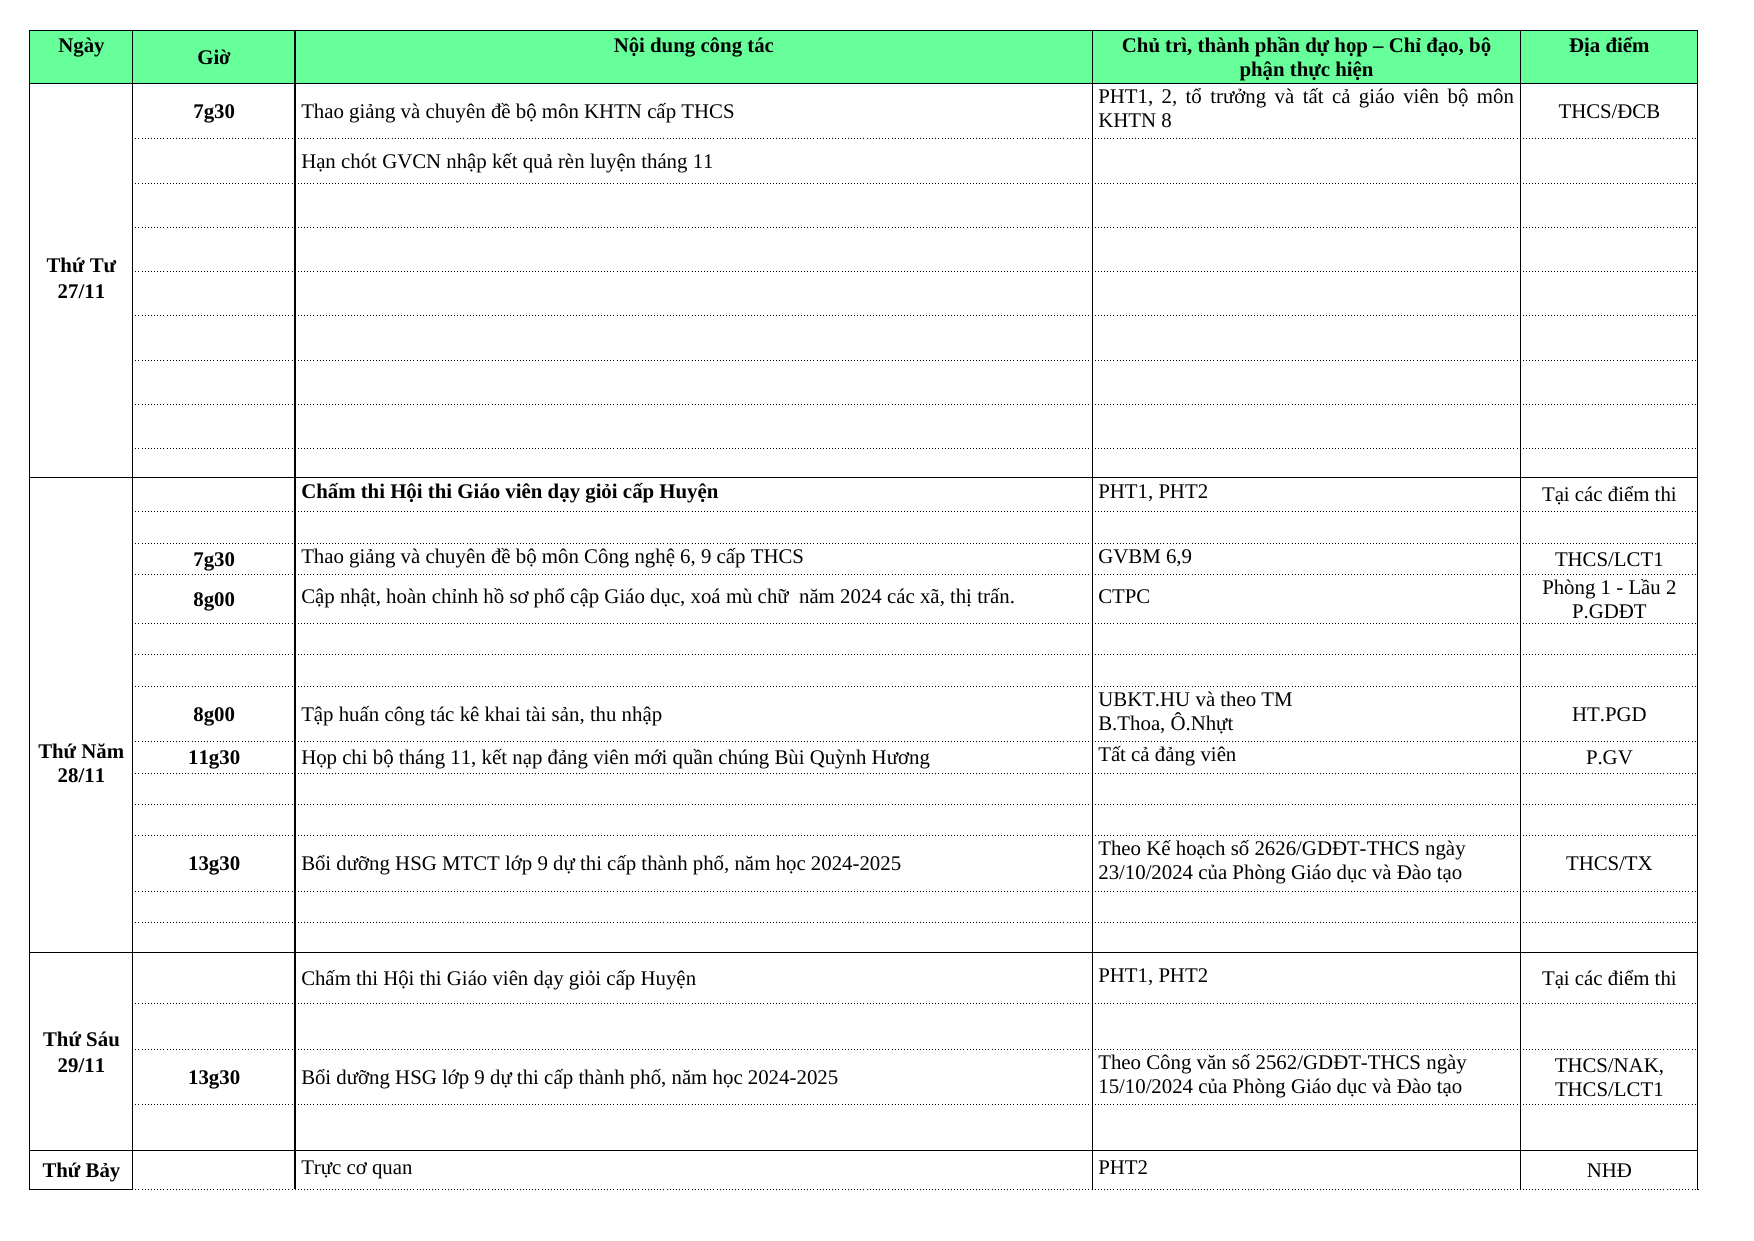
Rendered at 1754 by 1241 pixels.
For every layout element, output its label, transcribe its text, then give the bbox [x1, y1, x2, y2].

table_cell Thứ Năm 28/11 [30, 478, 132, 952]
table_cell Họp chi bộ tháng 11, kết nạp đảng viên mới quần chúng Bùi Quỳnh Hương [296, 741, 1092, 772]
table_cell Bổi dưỡng HSG MTCT lớp 9 dự thi cấp thành phố, năm học 2024-2025 [296, 835, 1092, 891]
table_cell [1093, 448, 1520, 477]
table_cell CTPC [1093, 574, 1520, 623]
table_cell [1093, 623, 1520, 654]
table_cell [133, 953, 294, 1003]
table_cell [1093, 773, 1520, 804]
table_cell [133, 448, 294, 477]
table_cell THCS/NAK, THCS/LCT1 [1521, 1049, 1697, 1104]
table_cell [1093, 891, 1520, 922]
table_cell [1521, 448, 1697, 477]
table_cell [133, 804, 294, 835]
table_cell [133, 138, 294, 183]
table_cell [1093, 227, 1520, 271]
table_cell [296, 654, 1092, 686]
table_cell UBKT.HU và theo TM B.Thoa, Ô.Nhựt [1093, 686, 1520, 741]
table_cell NHĐ [1521, 1151, 1697, 1189]
table_cell [1521, 315, 1697, 360]
table_cell Thao giảng và chuyên đề bộ môn KHTN cấp THCS [296, 84, 1092, 138]
table_header Ngày [30, 31, 132, 83]
table_cell Theo Kế hoạch số 2626/GDĐT-THCS ngày 23/10/2024 của Phòng Giáo dục và Đào tạo [1093, 835, 1520, 891]
table_cell Chấm thi Hội thi Giáo viên dạy giỏi cấp Huyện [296, 953, 1092, 1003]
table_cell Theo Công văn số 2562/GDĐT-THCS ngày 15/10/2024 của Phòng Giáo dục và Đào tạo [1093, 1049, 1520, 1104]
table_cell [296, 891, 1092, 922]
table_cell [133, 1151, 294, 1189]
table_cell [1521, 654, 1697, 686]
table_cell Bổi dưỡng HSG lớp 9 dự thi cấp thành phố, năm học 2024-2025 [296, 1049, 1092, 1104]
table_cell [1093, 511, 1520, 542]
table_cell 8g00 [133, 574, 294, 623]
table_cell [296, 448, 1092, 477]
table_cell [1521, 271, 1697, 315]
table_cell [1093, 138, 1520, 183]
table_cell [1093, 804, 1520, 835]
table_cell [1521, 922, 1697, 952]
table_cell Chấm thi Hội thi Giáo viên dạy giỏi cấp Huyện [296, 478, 1092, 511]
table_cell [296, 1104, 1092, 1150]
table_cell [296, 183, 1092, 227]
table_cell Thứ Sáu 29/11 [30, 953, 132, 1150]
table_cell [1521, 623, 1697, 654]
table_cell [133, 404, 294, 448]
table_cell Tại các điểm thi [1521, 478, 1697, 511]
table_header Nội dung công tác [296, 31, 1092, 83]
table_cell [133, 478, 294, 511]
table_cell [1093, 315, 1520, 360]
table_cell Thứ Tư 27/11 [30, 84, 132, 477]
table_cell HT.PGD [1521, 686, 1697, 741]
table_cell [133, 315, 294, 360]
table_cell [296, 922, 1092, 952]
table_cell [296, 1003, 1092, 1049]
table_header Giờ [133, 31, 294, 83]
table_cell [133, 1104, 294, 1150]
table_cell [1521, 404, 1697, 448]
table_cell 13g30 [133, 1049, 294, 1104]
table_cell P.GV [1521, 741, 1697, 772]
table_cell [1093, 183, 1520, 227]
table_cell [133, 511, 294, 542]
table_cell [1521, 360, 1697, 404]
table_cell GVBM 6,9 [1093, 543, 1520, 574]
table_cell [1093, 360, 1520, 404]
table_cell [296, 360, 1092, 404]
table_cell PHT1, PHT2 [1093, 953, 1520, 1003]
table_cell [1521, 138, 1697, 183]
table_cell [133, 654, 294, 686]
table_cell 8g00 [133, 686, 294, 741]
table_cell 13g30 [133, 835, 294, 891]
table_cell THCS/LCT1 [1521, 543, 1697, 574]
table_cell [296, 511, 1092, 542]
table_cell [1093, 922, 1520, 952]
table_cell [1093, 271, 1520, 315]
table_cell PHT2 [1093, 1151, 1520, 1189]
table_cell THCS/TX [1521, 835, 1697, 891]
table_cell [133, 227, 294, 271]
table_cell 7g30 [133, 543, 294, 574]
table_header Chủ trì, thành phần dự họp – Chỉ đạo, bộ phận thực hiện [1093, 31, 1520, 83]
table_cell Phòng 1 - Lầu 2 P.GDĐT [1521, 574, 1697, 623]
table_cell [296, 271, 1092, 315]
table_cell [296, 773, 1092, 804]
table_cell [1521, 1003, 1697, 1049]
table_cell [133, 891, 294, 922]
table_cell Trực cơ quan [296, 1151, 1092, 1189]
table_cell [133, 922, 294, 952]
table_cell [296, 315, 1092, 360]
table_cell Cập nhật, hoàn chỉnh hồ sơ phổ cập Giáo dục, xoá mù chữ năm 2024 các xã, thị trấn. [296, 574, 1092, 623]
table_cell [1521, 891, 1697, 922]
table_cell [1093, 1104, 1520, 1150]
table_cell THCS/ĐCB [1521, 84, 1697, 138]
table_cell [296, 404, 1092, 448]
table_cell 11g30 [133, 741, 294, 772]
table_cell [133, 360, 294, 404]
table_cell Tập huấn công tác kê khai tài sản, thu nhập [296, 686, 1092, 741]
table_cell [1521, 1104, 1697, 1150]
table_cell [1521, 511, 1697, 542]
table_cell [1521, 804, 1697, 835]
table_cell Thao giảng và chuyên đề bộ môn Công nghệ 6, 9 cấp THCS [296, 543, 1092, 574]
table_cell [133, 623, 294, 654]
table_cell Tất cả đảng viên [1093, 741, 1520, 772]
table_cell PHT1, 2, tổ trưởng và tất cả giáo viên bộ môn KHTN 8 [1093, 84, 1520, 138]
table_cell [1521, 183, 1697, 227]
table_cell Thứ Bảy 30/11 [30, 1151, 132, 1189]
table_cell [296, 623, 1092, 654]
table_cell [1521, 773, 1697, 804]
table_cell Tại các điểm thi [1521, 953, 1697, 1003]
table_header Địa điểm [1521, 31, 1697, 83]
table_cell [133, 773, 294, 804]
table_cell [1093, 1003, 1520, 1049]
table_cell [133, 1003, 294, 1049]
table_cell [133, 271, 294, 315]
table_cell [296, 804, 1092, 835]
table_cell [1521, 227, 1697, 271]
table_cell [296, 227, 1092, 271]
table_cell [133, 183, 294, 227]
table_cell [1093, 404, 1520, 448]
table_cell PHT1, PHT2 [1093, 478, 1520, 511]
table_cell [1093, 654, 1520, 686]
table_cell 7g30 [133, 84, 294, 138]
table_cell Hạn chót GVCN nhập kết quả rèn luyện tháng 11 [296, 138, 1092, 183]
